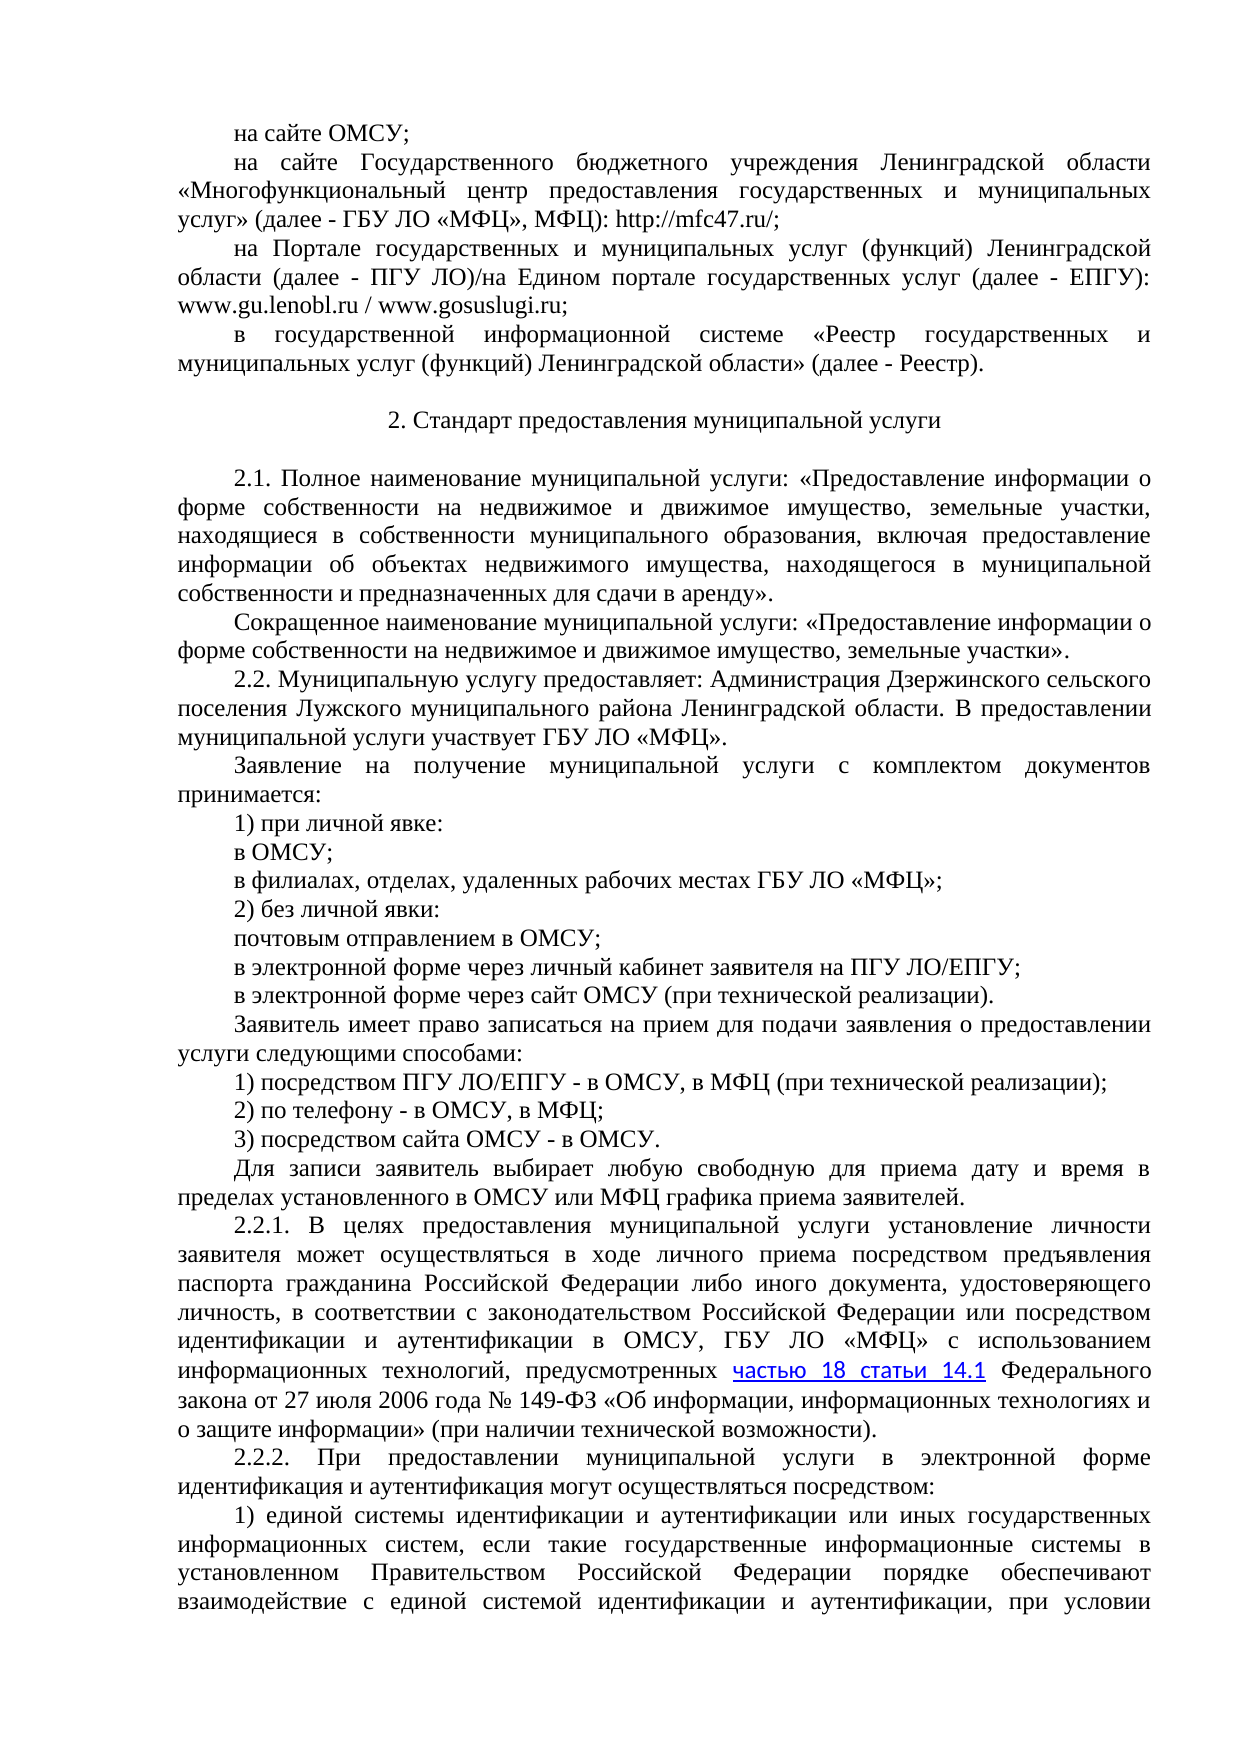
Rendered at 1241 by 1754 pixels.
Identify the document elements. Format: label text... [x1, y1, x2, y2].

text Сокращенное наименование муниципальной услуги: «Предоставление информации о форме собственности на недвижимое и движимое имущество, земельные участки». [177, 607, 1152, 664]
text 2.2.2. При предоставлении муниципальной услуги в электронной форме идентификация и аутентификация могут осуществляться посредством: [177, 1442, 1152, 1500]
text 2. Стандарт предоставления муниципальной услуги [177, 406, 1152, 434]
text в ОМСУ; [177, 837, 1152, 866]
text на Портале государственных и муниципальных услуг (функций) Ленинградской области (далее - ПГУ ЛО)/на Едином портале государственных услуг (далее - ЕПГУ): www.gu.lenobl.ru / www.gosuslugi.ru; [177, 233, 1152, 319]
text на сайте ОМСУ; [177, 118, 1152, 147]
text 1) посредством ПГУ ЛО/ЕПГУ - в ОМСУ, в МФЦ (при технической реализации); [177, 1067, 1152, 1096]
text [177, 1500, 1152, 1615]
text 2) по телефону - в ОМСУ, в МФЦ; [177, 1096, 1152, 1124]
text 2.2.1. В целях предоставления муниципальной услуги установление личности заявителя может осуществляться в ходе личного приема посредством предъявления паспорта гражданина Российской Федерации либо иного документа, удостоверяющего личность, в соответствии с законодательством Российской Федерации или посредством идентификации и аутентификации в ОМСУ, ГБУ ЛО «МФЦ» с использованием информационных технологий, предусмотренных частью 18 статьи 14.1 Федерального закона от 27 июля 2006 года № 149-ФЗ «Об информации, информационных технологиях и о защите информации» (при наличии технической возможности). [177, 1211, 1152, 1442]
text в электронной форме через личный кабинет заявителя на ПГУ ЛО/ЕПГУ; [177, 952, 1152, 981]
text Заявитель имеет право записаться на прием для подачи заявления о предоставлении услуги следующими способами: [177, 1009, 1152, 1067]
text почтовым отправлением в ОМСУ; [177, 923, 1152, 952]
text на сайте Государственного бюджетного учреждения Ленинградской области «Многофункциональный центр предоставления государственных и муниципальных услуг» (далее - ГБУ ЛО «МФЦ», МФЦ): http://mfc47.ru/; [177, 147, 1152, 233]
text Заявление на получение муниципальной услуги с комплектом документов принимается: [177, 751, 1152, 808]
text 2.2. Муниципальную услугу предоставляет: Администрация Дзержинского сельского поселения Лужского муниципального района Ленинградской области. В предоставлении муниципальной услуги участвует ГБУ ЛО «МФЦ». [177, 664, 1152, 751]
text 3) посредством сайта ОМСУ - в ОМСУ. [177, 1124, 1152, 1153]
text в электронной форме через сайт ОМСУ (при технической реализации). [177, 981, 1152, 1009]
text 1) при личной явке: [177, 808, 1152, 837]
text в государственной информационной системе «Реестр государственных и муниципальных услуг (функций) Ленинградской области» (далее - Реестр). [177, 319, 1152, 377]
text в филиалах, отделах, удаленных рабочих местах ГБУ ЛО «МФЦ»; [177, 866, 1152, 894]
text 2.1. Полное наименование муниципальной услуги: «Предоставление информации о форме собственности на недвижимое и движимое имущество, земельные участки, находящиеся в собственности муниципального образования, включая предоставление информации об объектах недвижимого имущества, находящегося в муниципальной собственности и предназначенных для сдачи в аренду». [177, 463, 1152, 607]
text Для записи заявитель выбирает любую свободную для приема дату и время в пределах установленного в ОМСУ или МФЦ графика приема заявителей. [177, 1153, 1152, 1211]
text 2) без личной явки: [177, 894, 1152, 923]
